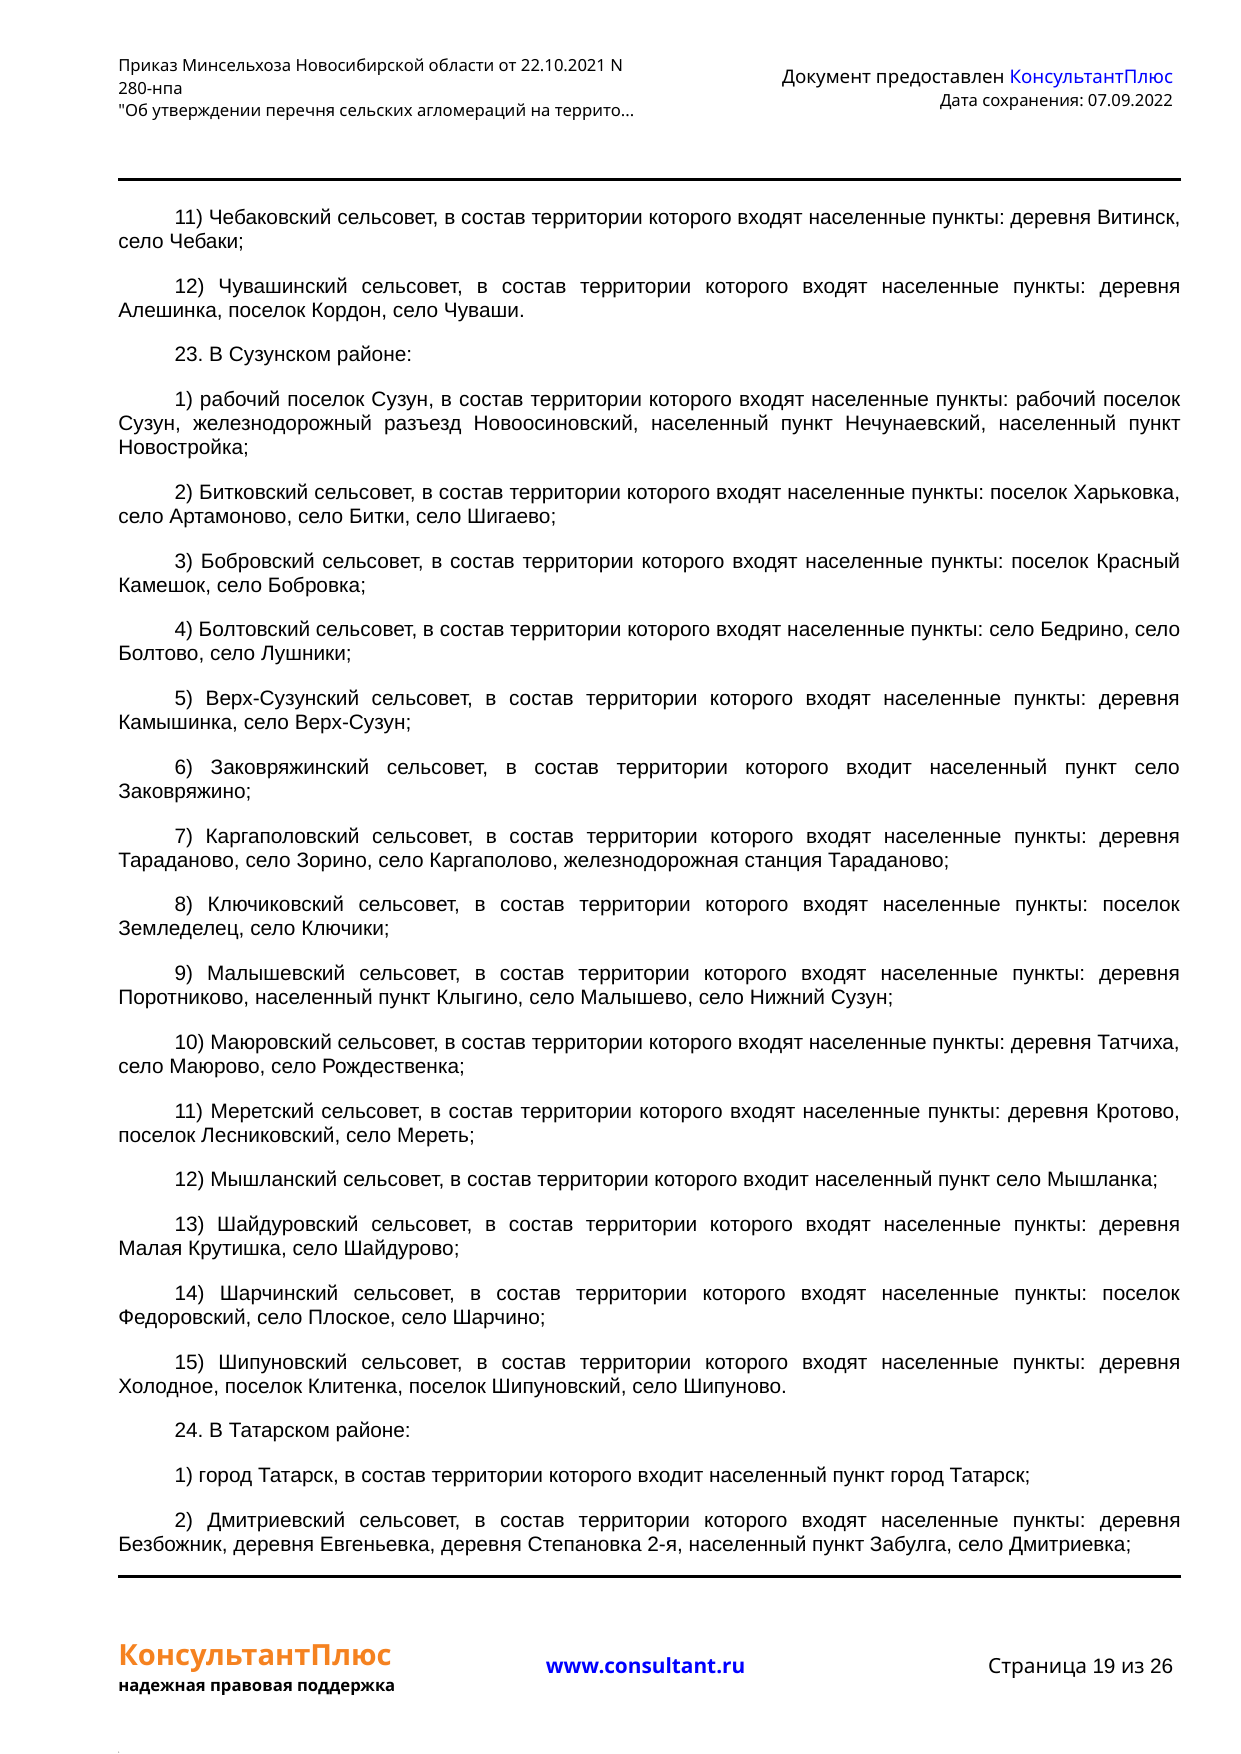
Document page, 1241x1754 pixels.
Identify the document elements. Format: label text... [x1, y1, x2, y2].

text 10) Маюровский сельсовет, в состав территории которого входят населенные пункты: деревня Татчиха, село Маюрово, село Рождественка; [118, 1030, 1181, 1078]
text 7) Каргаполовский сельсовет, в состав территории которого входят населенные пункты: деревня Тараданово, село Зорино, село Каргаполово, железнодорожная станция Тараданово; [118, 823, 1181, 871]
text 1) рабочий поселок Сузун, в состав территории которого входят населенные пункты: рабочий поселок Сузун, железнодорожный разъезд Новоосиновский, населенный пункт Нечунаевский, населенный пункт Новостройка; [118, 387, 1181, 459]
text 2) Дмитриевский сельсовет, в состав территории которого входят населенные пункты: деревня Безбожник, деревня Евгеньевка, деревня Степановка 2-я, населенный пункт Забулга, село Дмитриевка; [118, 1508, 1181, 1556]
text 8) Ключиковский сельсовет, в состав территории которого входят населенные пункты: поселок Земледелец, село Ключики; [118, 892, 1181, 940]
text 5) Верх-Сузунский сельсовет, в состав территории которого входят населенные пункты: деревня Камышинка, село Верх-Сузун; [118, 686, 1181, 734]
text 12) Чувашинский сельсовет, в состав территории которого входят населенные пункты: деревня Алешинка, поселок Кордон, село Чуваши. [118, 273, 1181, 321]
text 24. В Татарском районе: [118, 1418, 1181, 1442]
text 2) Битковский сельсовет, в состав территории которого входят населенные пункты: поселок Харьковка, село Артамоново, село Битки, село Шигаево; [118, 480, 1181, 528]
text 12) Мышланский сельсовет, в состав территории которого входит населенный пункт село Мышланка; [118, 1167, 1181, 1191]
text 13) Шайдуровский сельсовет, в состав территории которого входят населенные пункты: деревня Малая Крутишка, село Шайдурово; [118, 1212, 1181, 1260]
text 23. В Сузунском районе: [118, 342, 1181, 366]
text 11) Меретский сельсовет, в состав территории которого входят населенные пункты: деревня Кротово, поселок Лесниковский, село Мереть; [118, 1098, 1181, 1146]
text 9) Малышевский сельсовет, в состав территории которого входят населенные пункты: деревня Поротниково, населенный пункт Клыгино, село Малышево, село Нижний Сузун; [118, 961, 1181, 1009]
text 15) Шипуновский сельсовет, в состав территории которого входят населенные пункты: деревня Холодное, поселок Клитенка, поселок Шипуновский, село Шипуново. [118, 1349, 1181, 1397]
text 1) город Татарск, в состав территории которого входит населенный пункт город Татарск; [118, 1463, 1181, 1487]
text 11) Чебаковский сельсовет, в состав территории которого входят населенные пункты: деревня Витинск, село Чебаки; [118, 205, 1181, 253]
text 6) Заковряжинский сельсовет, в состав территории которого входит населенный пункт село Заковряжино; [118, 755, 1181, 803]
text 3) Бобровский сельсовет, в состав территории которого входят населенные пункты: поселок Красный Камешок, село Бобровка; [118, 548, 1181, 596]
text 14) Шарчинский сельсовет, в состав территории которого входят населенные пункты: поселок Федоровский, село Плоское, село Шарчино; [118, 1281, 1181, 1329]
text 4) Болтовский сельсовет, в состав территории которого входят населенные пункты: село Бедрино, село Болтово, село Лушники; [118, 617, 1181, 665]
